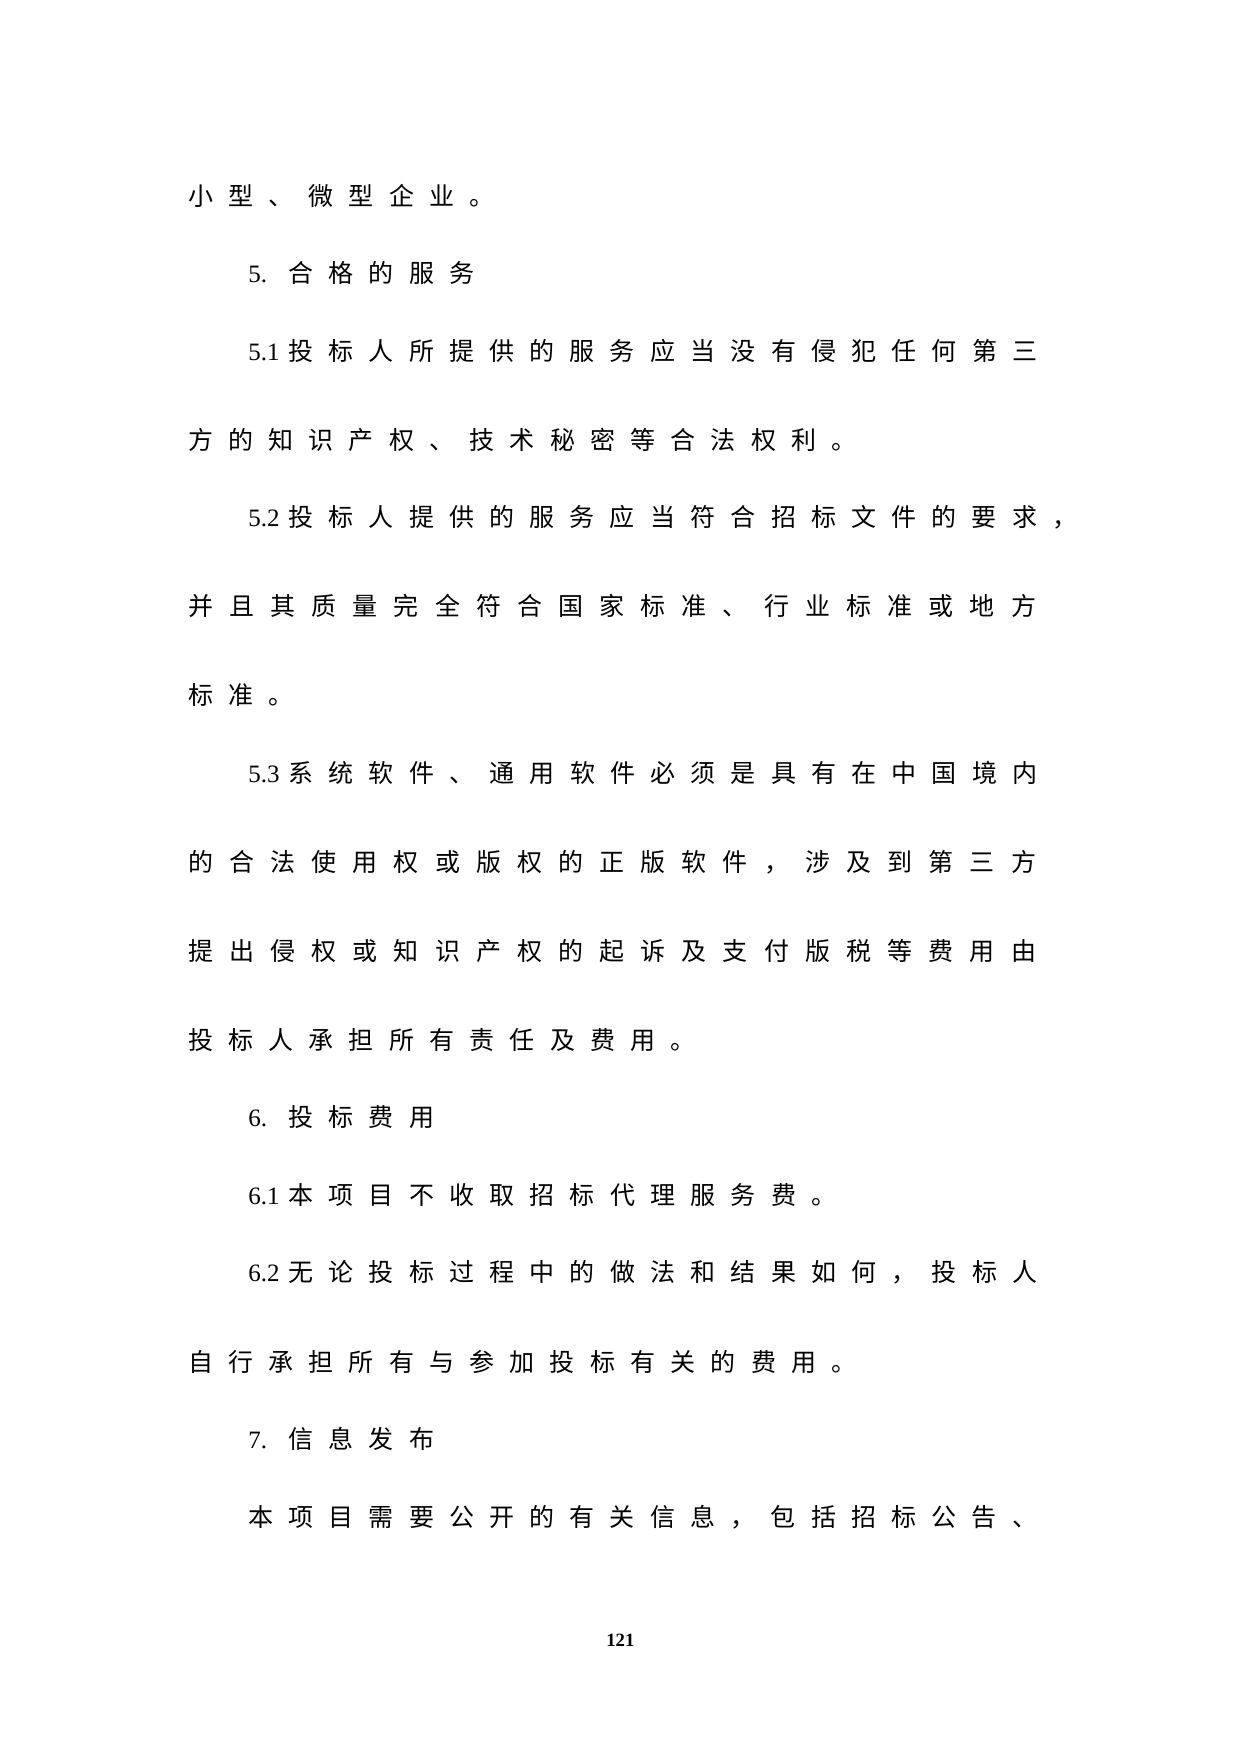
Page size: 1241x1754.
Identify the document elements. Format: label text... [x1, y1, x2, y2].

text 6. 投标费用 [188, 1086, 1052, 1146]
text 5.1 投标人所提供的服务应当没有侵犯任何第三方的知识产权、技术秘密等合法权利。 [188, 319, 1052, 468]
text 5.2 投标人提供的服务应当符合招标文件的要求，并且其质量完全符合国家标准、行业标准或地方标准。 [188, 486, 1052, 723]
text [188, 1485, 1052, 1545]
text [188, 164, 1052, 224]
text 6.2 无论投标过程中的做法和结果如何，投标人自行承担所有与参加投标有关的费用。 [188, 1241, 1052, 1390]
text 5.3系统软件、通用软件必须是具有在中国境内的合法使用权或版权的正版软件，涉及到第三方提出侵权或知识产权的起诉及支付版税等费用由投标人承担所有责任及费用。 [188, 742, 1052, 1068]
text 7. 信息发布 [188, 1408, 1052, 1467]
text 5. 合格的服务 [188, 242, 1052, 301]
text 6.1 本项目不收取招标代理服务费。 [188, 1164, 1052, 1223]
